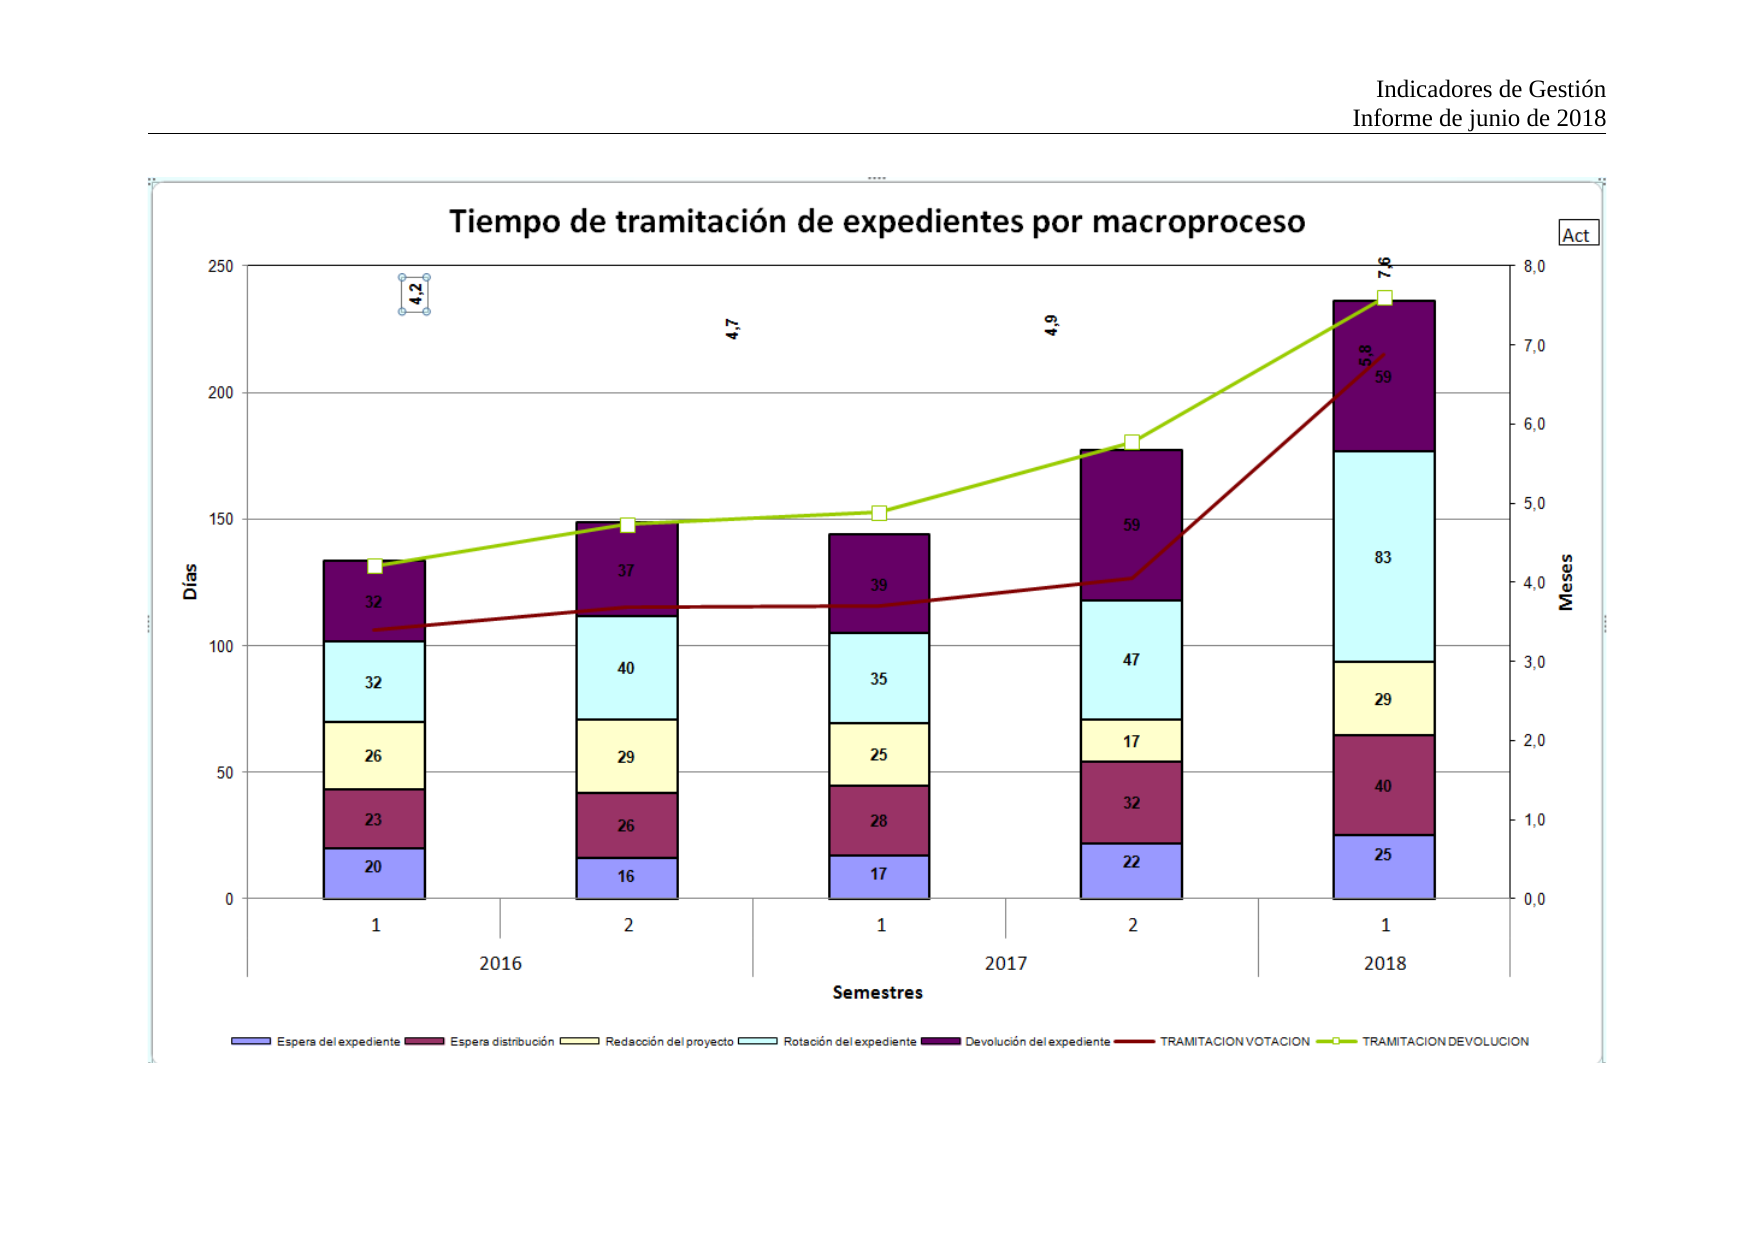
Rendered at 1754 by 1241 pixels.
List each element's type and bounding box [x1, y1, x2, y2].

picture [147, 177, 1607, 1063]
